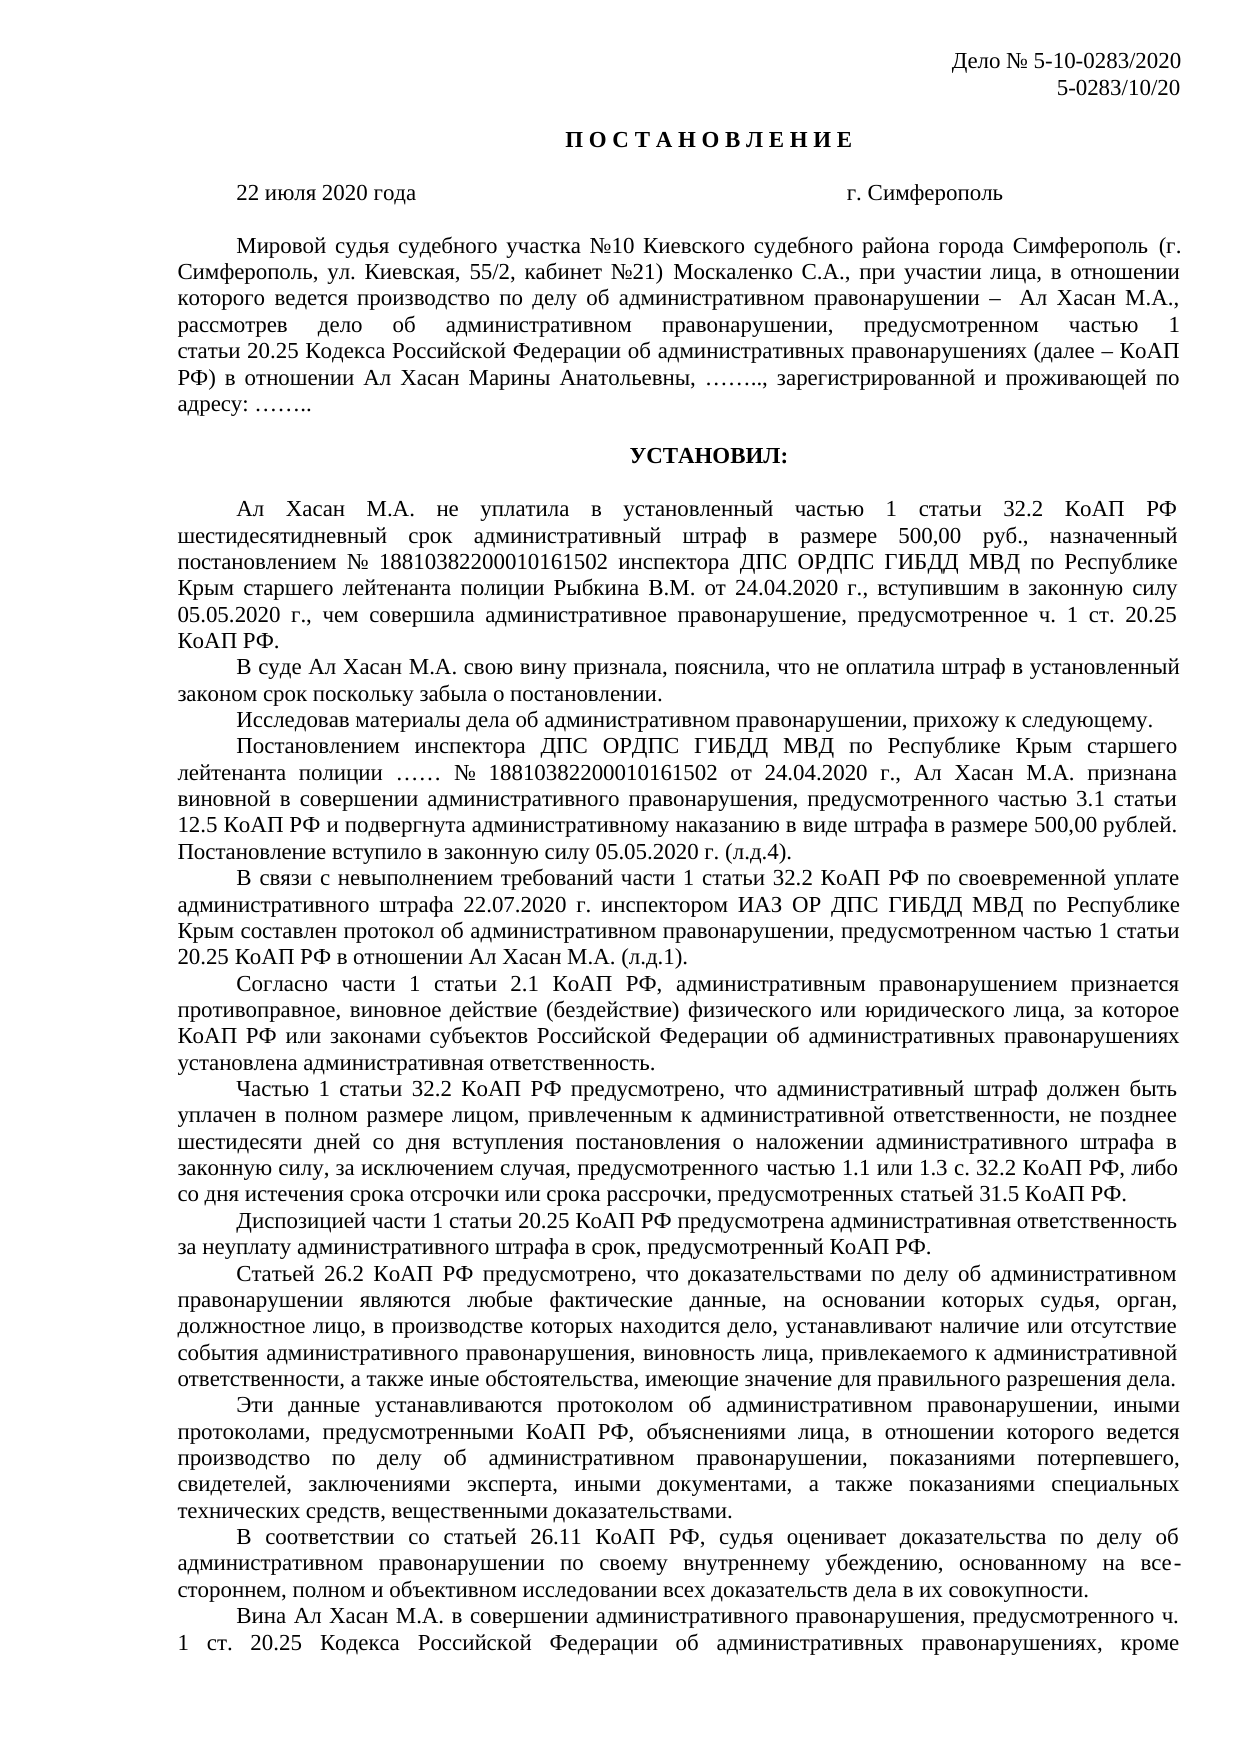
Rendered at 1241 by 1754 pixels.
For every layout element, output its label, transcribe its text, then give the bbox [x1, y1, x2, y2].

text Диспозицией части 1 статьи 20.25 КоАП РФ предусмотрена административная ответственность за неуплату административного штрафа в срок, предусмотренный КоАП РФ. [177, 1207, 1179, 1259]
text Эти данные устанавливаются протоколом об административном правонарушении, иными протоколами, предусмотренными КоАП РФ, объяснениями лица, в отношении которого ведется производство по делу об административном правонарушении, показаниями потерпевшего, свидетелей, заключениями эксперта, иными документами, а также показаниями специальных технических средств, вещественными доказательствами. [177, 1391, 1181, 1523]
text 5-0283/10/20 [177, 74, 1181, 100]
text В суде Ал Хасан М.А. свою вину признала, пояснила, что не оплатила штраф в установленный законом срок поскольку забыла о постановлении. [177, 653, 1181, 706]
text Частью 1 статьи 32.2 КоАП РФ предусмотрено, что административный штраф должен быть уплачен в полном размере лицом, привлеченным к административной ответственности, не позднее шестидесяти дней со дня вступления постановления о наложении административного штрафа в законную силу, за исключением случая, предусмотренного частью 1.1 или 1.3 с. 32.2 КоАП РФ, либо со дня истечения срока отсрочки или срока рассрочки, предусмотренных статьей 31.5 КоАП РФ. [177, 1075, 1179, 1207]
text Согласно части 1 статьи 2.1 КоАП РФ, административным правонарушением признается противоправное, виновное действие (бездействие) физического или юридического лица, за которое КоАП РФ или законами субъектов Российской Федерации об административных правонарушениях установлена административная ответственность. [177, 970, 1181, 1075]
text В соответствии со статьей 26.11 КоАП РФ, судья оценивает доказательства по делу об административном правонарушении по своему внутреннему убеждению, основанному на всестороннем, полном и объективном исследовании всех доказательств дела в их совокупности. [177, 1523, 1181, 1602]
text В связи с невыполнением требований части 1 статьи 32.2 КоАП РФ по своевременной уплате административного штрафа 22.07.2020 г. инспектором ИАЗ ОР ДПС ГИБДД МВД по Республике Крым составлен протокол об административном правонарушении, предусмотренном частью 1 статьи 20.25 КоАП РФ в отношении Ал Хасан М.А. (л.д.1). [177, 864, 1181, 970]
text Исследовав материалы дела об административном правонарушении, прихожу к следующему. [177, 706, 1181, 732]
text 22 июля 2020 года г. Симферополь [177, 179, 1181, 232]
text Ал Хасан М.А. не уплатила в установленный частью 1 статьи 32.2 КоАП РФ шестидесятидневный срок административный штраф в размере 500,00 руб., назначенный постановлением № 18810382200010161502 инспектора ДПС ОРДПС ГИБДД МВД по Республике Крым старшего лейтенанта полиции Рыбкина В.М. от 24.04.2020 г., вступившим в законную силу 05.05.2020 г., чем совершила административное правонарушение, предусмотренное ч. 1 ст. 20.25 КоАП РФ. [177, 495, 1179, 653]
text Статьей 26.2 КоАП РФ предусмотрено, что доказательствами по делу об административном правонарушении являются любые фактические данные, на основании которых судья, орган, должностное лицо, в производстве которых находится дело, устанавливают наличие или отсутствие события административного правонарушения, виновность лица, привлекаемого к административной ответственности, а также иные обстоятельства, имеющие значение для правильного разрешения дела. [177, 1259, 1179, 1391]
text Дело № 5-10-0283/2020 [841, 47, 1181, 74]
text Постановлением инспектора ДПС ОРДПС ГИБДД МВД по Республике Крым старшего лейтенанта полиции …… № 18810382200010161502 от 24.04.2020 г., Ал Хасан М.А. признана виновной в совершении административного правонарушения, предусмотренного частью 3.1 статьи 12.5 КоАП РФ и подвергнута административному наказанию в виде штрафа в размере 500,00 рублей. Постановление вступило в законную силу 05.05.2020 г. (л.д.4). [177, 732, 1179, 864]
text УСТАНОВИЛ: [177, 443, 1181, 469]
text Мировой судья судебного участка №10 Киевского судебного района города Симферополь (г. Симферополь, ул. Киевская, 55/2, кабинет №21) Москаленко С.А., при участии лица, в отношении которого ведется производство по делу об административном правонарушении – Ал Хасан М.А., рассмотрев дело об административном правонарушении, предусмотренном частью 1 статьи 20.25 Кодекса Российской Федерации об административных правонарушениях (далее – КоАП РФ) в отношении Ал Хасан Марины Анатольевны, …….., зарегистрированной и проживающей по адресу: …….. [177, 232, 1181, 416]
title П О С Т А Н О В Л Е Н И Е [177, 126, 1181, 153]
